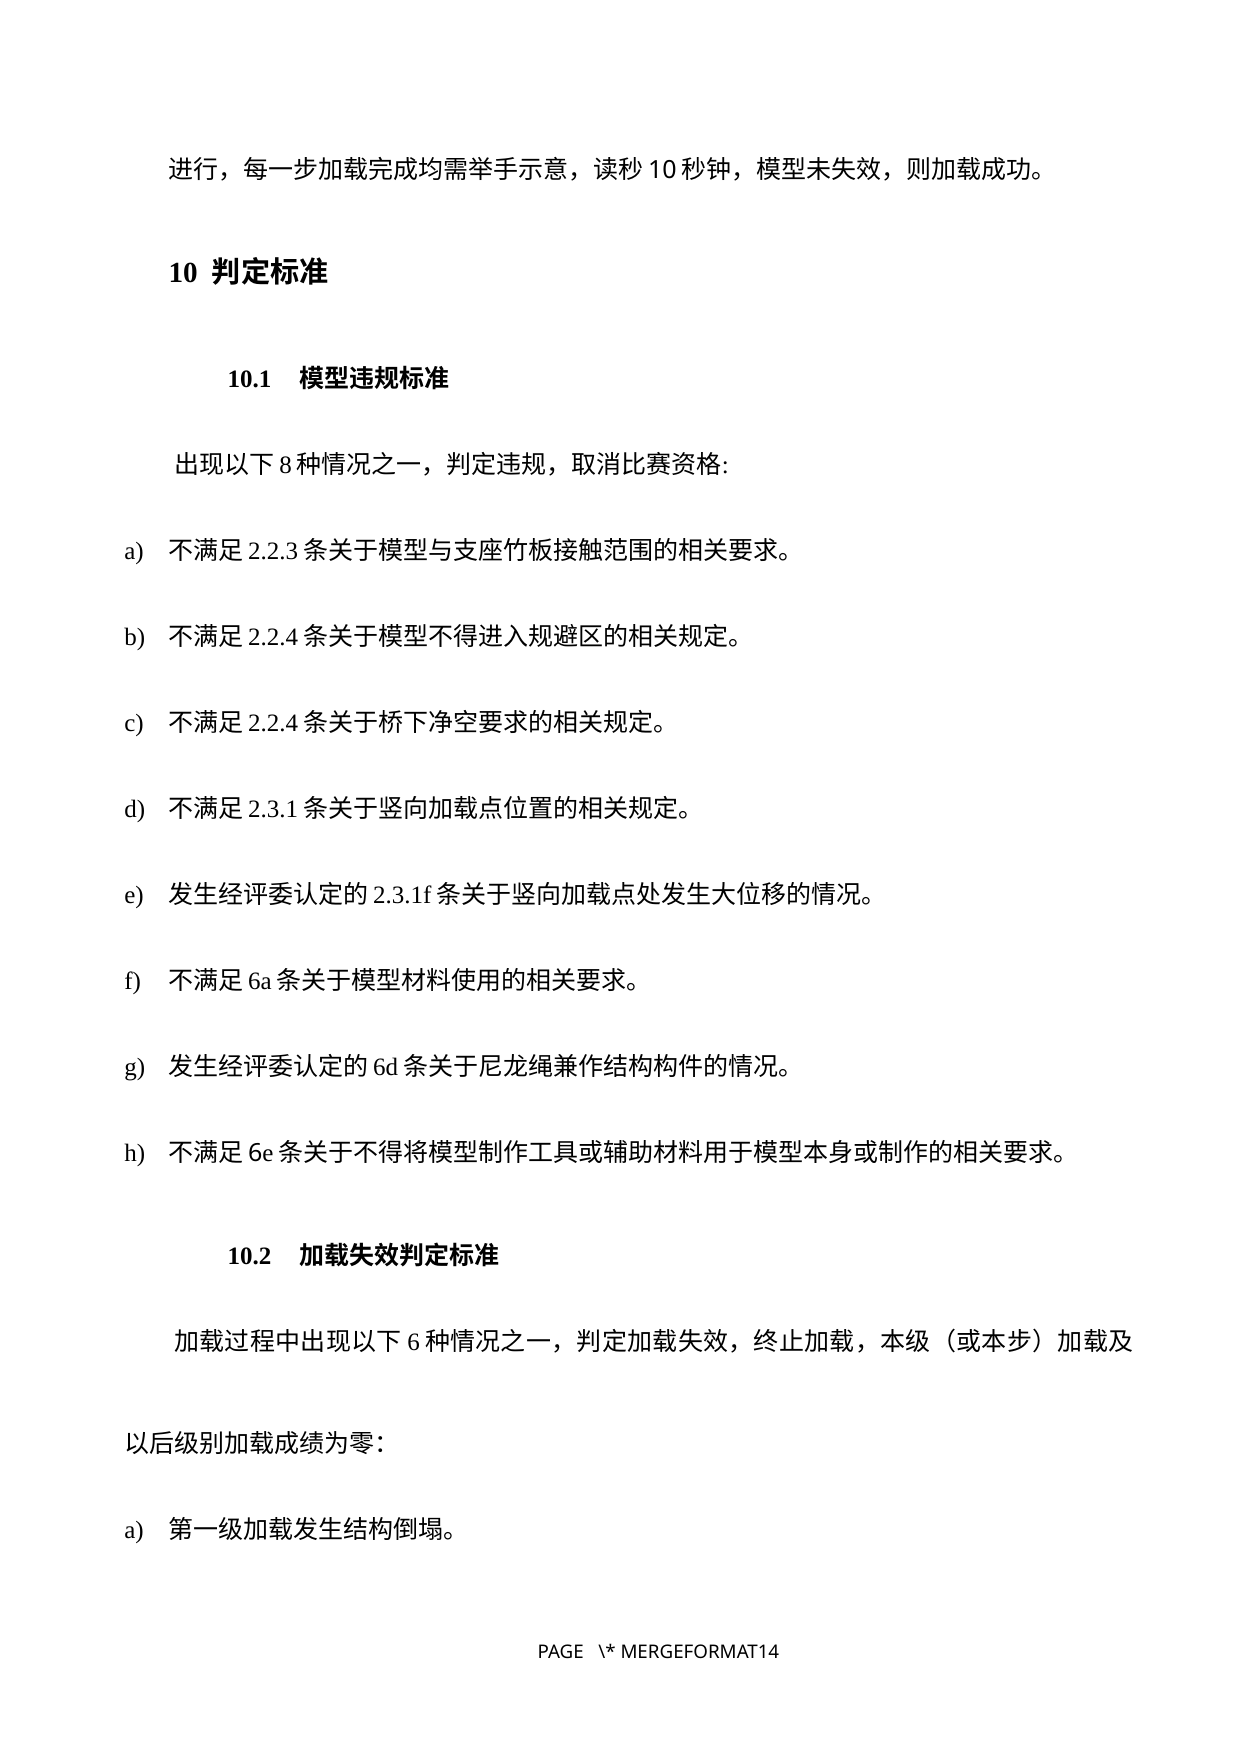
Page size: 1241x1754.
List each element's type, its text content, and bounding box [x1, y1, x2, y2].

list 不满足6a条关于模型材料使用的相关要求。 [124, 944, 1134, 1012]
text 加载过程中出现以下6种情况之一，判定加载失效，终止加载，本级（或本步）加载及以后级别加载成绩为零： [124, 1306, 1134, 1476]
list 不满足6e条关于不得将模型制作工具或辅助材料用于模型本身或制作的相关要求。 [124, 1117, 1134, 1184]
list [124, 133, 1134, 201]
list 第一级加载发生结构倒塌。 [124, 1494, 1134, 1562]
list 发生经评委认定的2.3.1f条关于竖向加载点处发生大位移的情况。 [124, 858, 1134, 926]
subtitle 加载失效判定标准 [227, 1220, 1134, 1288]
list 不满足2.2.3条关于模型与支座竹板接触范围的相关要求。 [124, 514, 1134, 582]
subtitle 模型违规标准 [227, 342, 1134, 410]
subtitle 判定标准 [168, 236, 1134, 304]
text 出现以下8种情况之一，判定违规，取消比赛资格: [124, 428, 1134, 496]
list 发生经评委认定的6d条关于尼龙绳兼作结构构件的情况。 [124, 1031, 1134, 1098]
